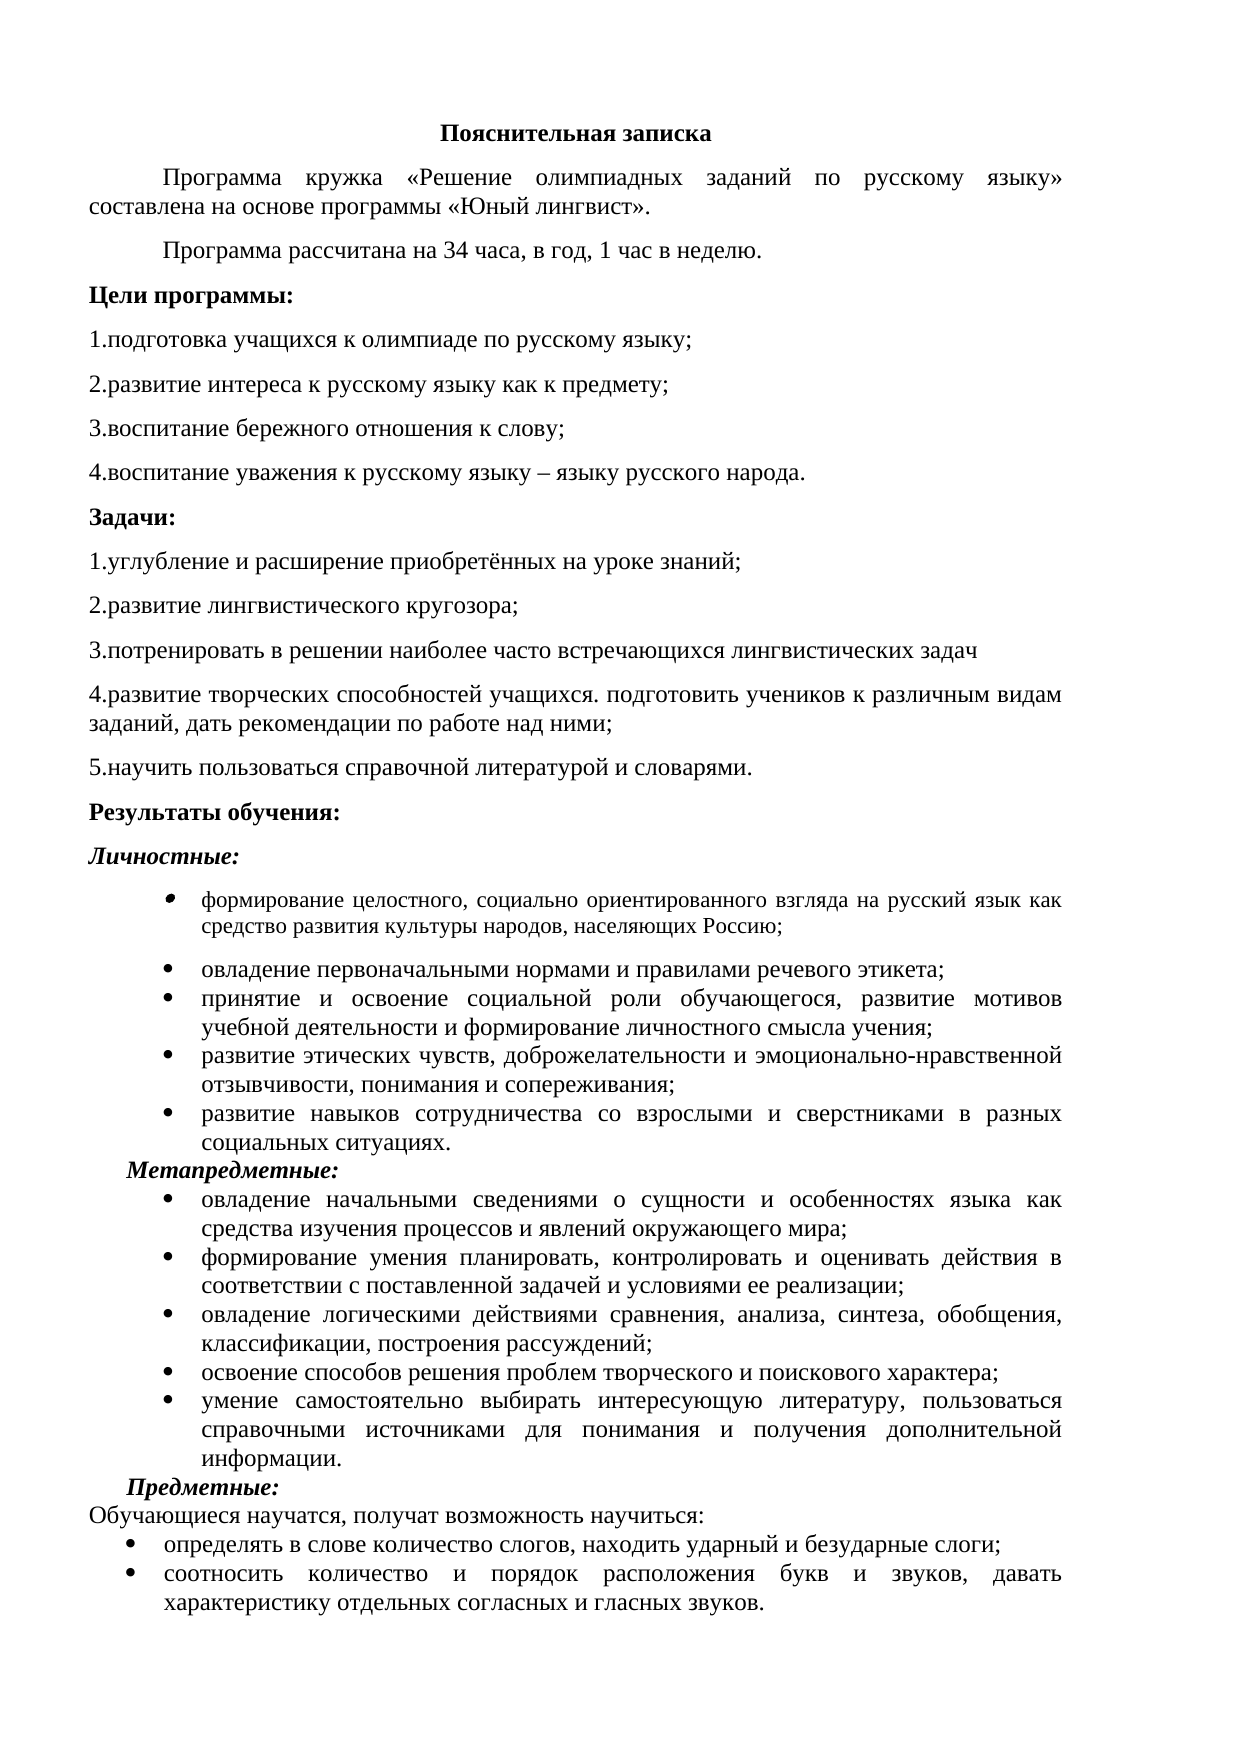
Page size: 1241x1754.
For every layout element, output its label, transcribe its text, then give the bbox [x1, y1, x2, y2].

text Метапредметные: [88, 1156, 1063, 1184]
list развитие этических чувств, доброжелательности и эмоционально-нравственной отзывчивости, понимания и сопереживания; [163, 1041, 1063, 1098]
text Задачи: [88, 502, 1063, 531]
text 1.углубление и расширение приобретённых на уроке знаний; [88, 546, 1063, 575]
list умение самостоятельно выбирать интересующую литературу, пользоваться справочными источниками для понимания и получения дополнительной информации. [163, 1386, 1063, 1472]
text 1.подготовка учащихся к олимпиаде по русскому языку; [88, 324, 1063, 353]
list соотносить количество и порядок расположения букв и звуков, давать характеристику отдельных согласных и гласных звуков. [126, 1558, 1063, 1616]
text Цели программы: [88, 280, 1063, 309]
text Программа кружка «Решение олимпиадных заданий по русскому языку» составлена на основе программы «Юный лингвист». [88, 162, 1063, 220]
list освоение способов решения проблем творческого и поискового характера; [163, 1357, 1063, 1386]
text Программа рассчитана на 34 часа, в год, 1 час в неделю. [88, 236, 1063, 264]
text Результаты обучения: [88, 797, 1063, 826]
text Пояснительная записка [88, 118, 1063, 147]
list принятие и освоение социальной роли обучающегося, развитие мотивов учебной деятельности и формирование личностного смысла учения; [163, 983, 1063, 1041]
text 4.развитие творческих способностей учащихся. подготовить учеников к различным видам заданий, дать рекомендации по работе над ними; [88, 679, 1063, 737]
text 2.развитие интереса к русскому языку как к предмету; [88, 369, 1063, 397]
text Предметные: [88, 1472, 1063, 1501]
text 2.развитие лингвистического кругозора; [88, 591, 1063, 619]
text Обучающиеся научатся, получат возможность научиться: [88, 1501, 1063, 1529]
list овладение первоначальными нормами и правилами речевого этикета; [163, 954, 1063, 983]
text 5.научить пользоваться справочной литературой и словарями. [88, 752, 1063, 781]
list формирование целостного, социально ориентированного взгляда на русский язык как средство развития культуры народов, населяющих Россию; [163, 886, 1063, 939]
text 3.потренировать в решении наиболее часто встречающихся лингвистических задач [88, 635, 1063, 664]
text 3.воспитание бережного отношения к слову; [88, 413, 1063, 442]
list развитие навыков сотрудничества со взрослыми и сверстниками в разных социальных ситуациях. [163, 1098, 1063, 1156]
list определять в слове количество слогов, находить ударный и безударные слоги; [126, 1529, 1063, 1558]
list овладение начальными сведениями о сущности и особенностях языка как средства изучения процессов и явлений окружающего мира; [163, 1184, 1063, 1242]
list овладение логическими действиями сравнения, анализа, синтеза, обобщения, классификации, построения рассуждений; [163, 1299, 1063, 1357]
list формирование умения планировать, контролировать и оценивать действия в соответствии с поставленной задачей и условиями ее реализации; [163, 1242, 1063, 1299]
text 4.воспитание уважения к русскому языку – языку русского народа. [88, 457, 1063, 486]
text Личностные: [88, 841, 1063, 870]
